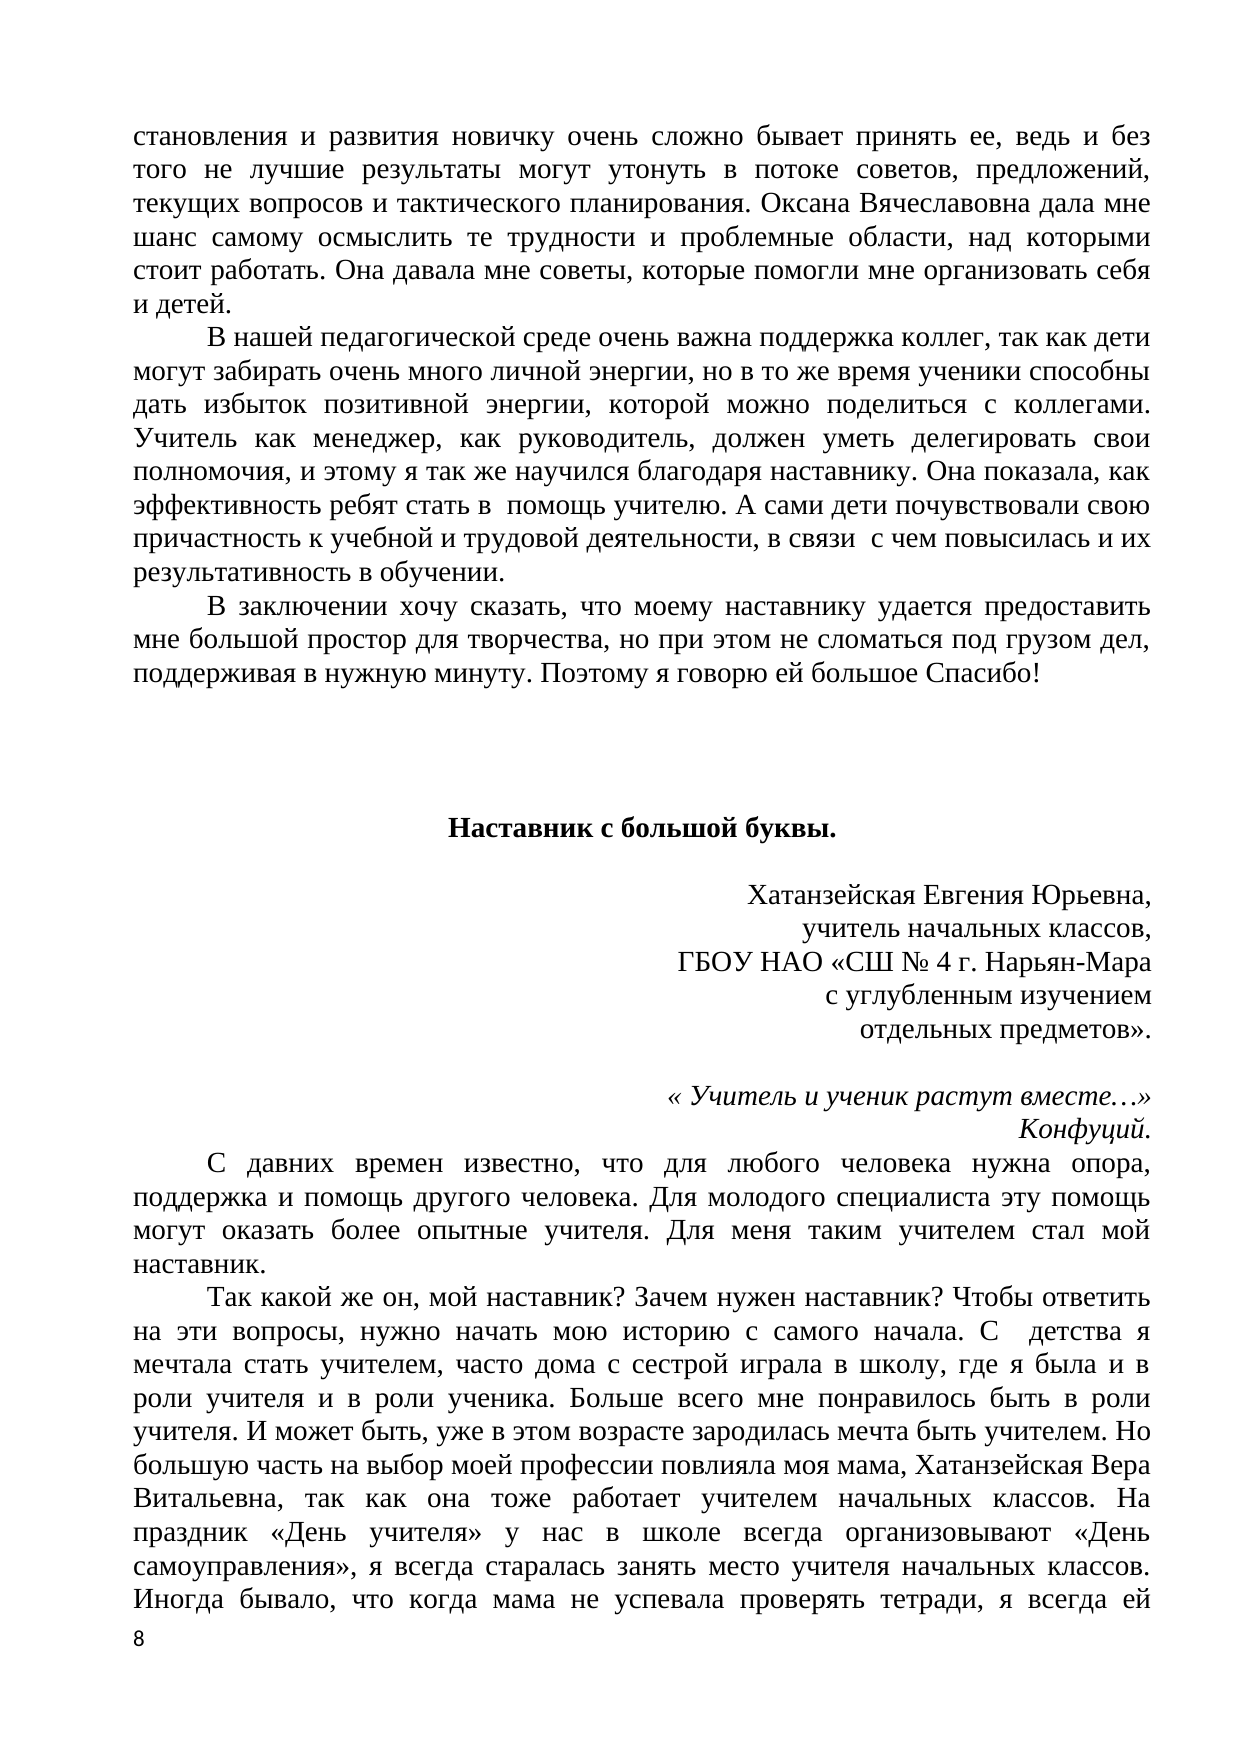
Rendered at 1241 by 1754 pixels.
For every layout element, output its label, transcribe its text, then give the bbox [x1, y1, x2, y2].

text « Учитель и ученик растут вместе…» [133, 1078, 1152, 1112]
text учитель начальных классов, [133, 910, 1152, 944]
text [133, 1279, 1152, 1615]
text отдельных предметов». [133, 1011, 1152, 1044]
text с углубленным изучением [133, 977, 1152, 1011]
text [133, 118, 1152, 319]
text Конфуций. [133, 1112, 1152, 1145]
text Наставник с большой буквы. [133, 810, 1152, 843]
text Хатанзейская Евгения Юрьевна, [133, 877, 1152, 910]
text ГБОУ НАО «СШ № 4 г. Нарьян-Мара [133, 944, 1152, 977]
text В нашей педагогической среде очень важна поддержка коллег, так как дети могут забирать очень много личной энергии, но в то же время ученики способны дать избыток позитивной энергии, которой можно поделиться с коллегами. Учитель как менеджер, как руководитель, должен уметь делегировать свои полномочия, и этому я так же научился благодаря наставнику. Она показала, как эффективность ребят стать в помощь учителю. А сами дети почувствовали свою причастность к учебной и трудовой деятельности, в связи с чем повысилась и их результативность в обучении. [133, 319, 1152, 588]
text С давних времен известно, что для любого человека нужна опора, поддержка и помощь другого человека. Для молодого специалиста эту помощь могут оказать более опытные учителя. Для меня таким учителем стал мой наставник. [133, 1145, 1152, 1279]
text В заключении хочу сказать, что моему наставнику удается предоставить мне большой простор для творчества, но при этом не сломаться под грузом дел, поддерживая в нужную минуту. Поэтому я говорю ей большое Спасибо! [133, 588, 1152, 688]
